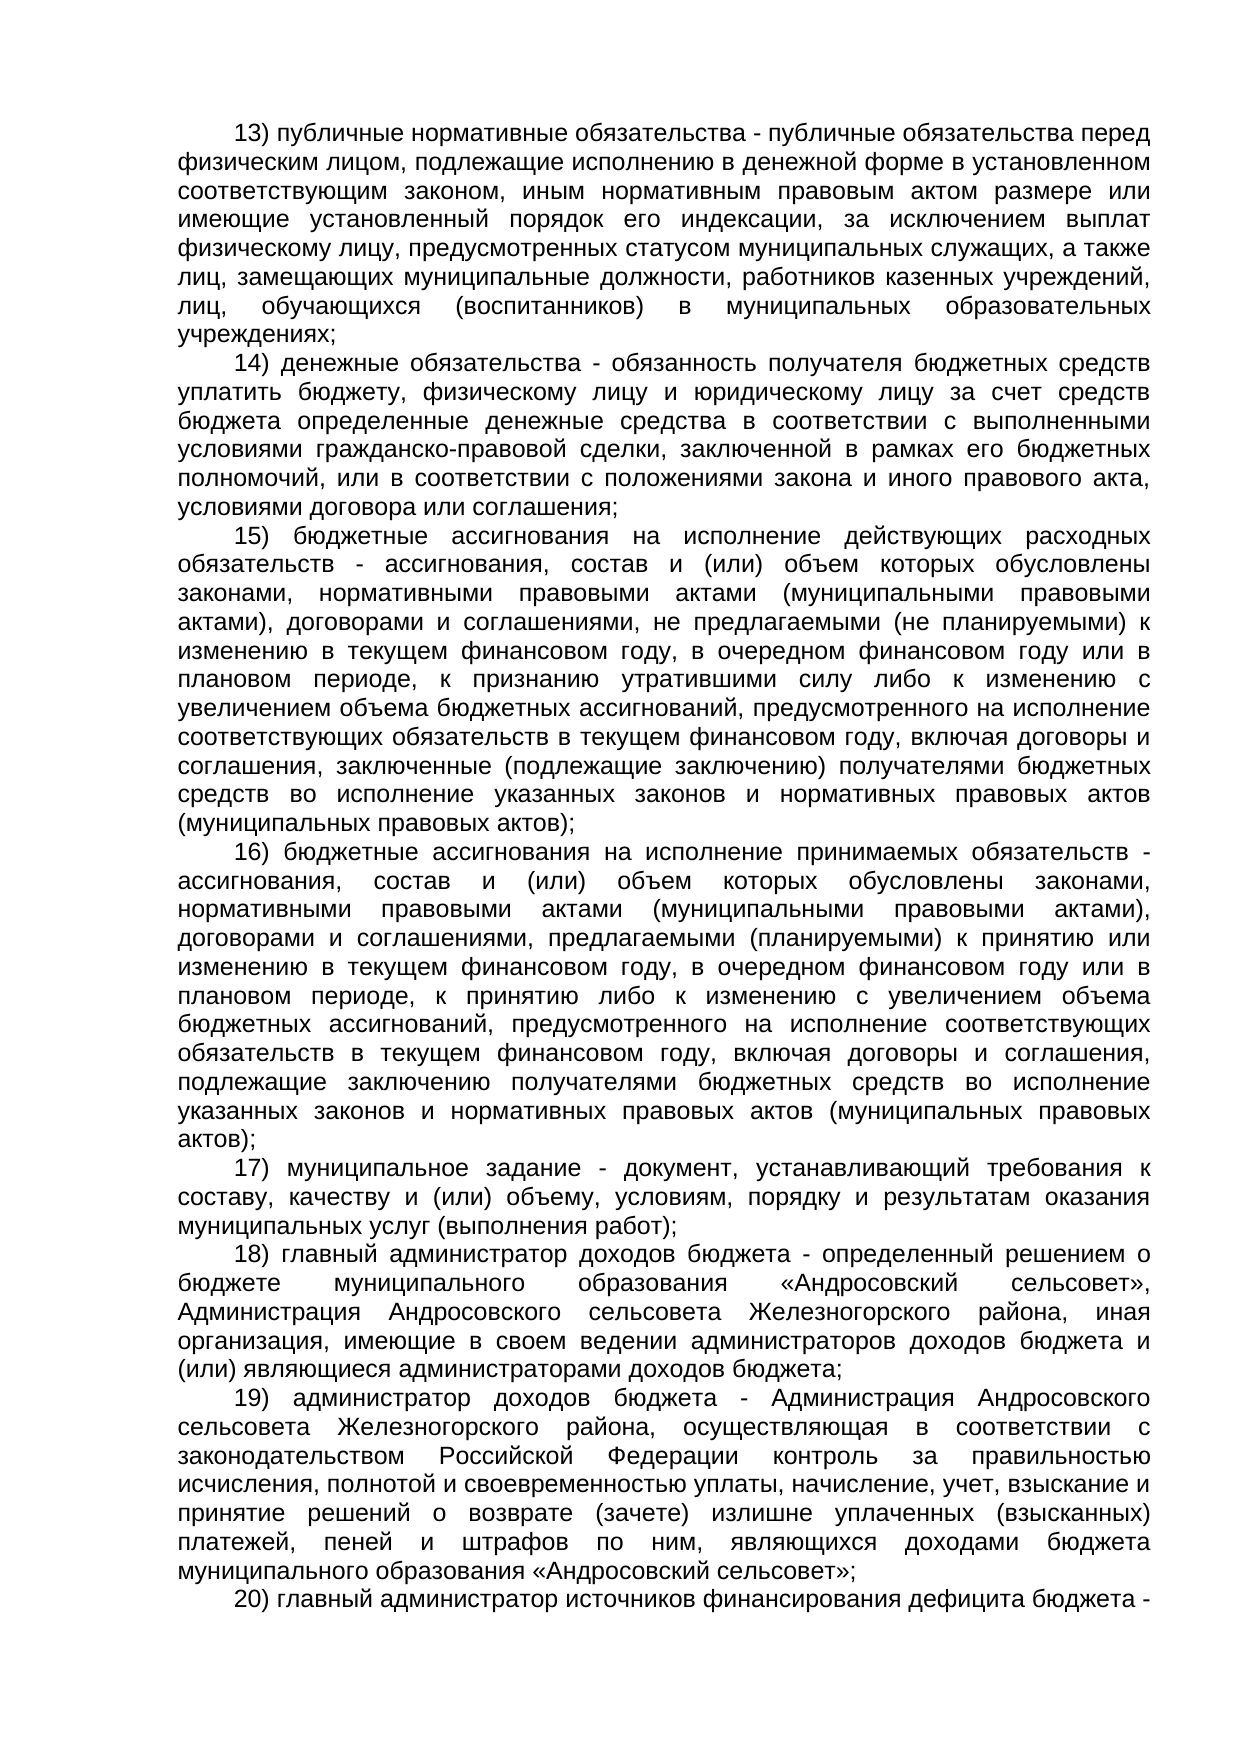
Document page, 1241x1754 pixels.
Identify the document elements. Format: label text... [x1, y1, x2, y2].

text 16) бюджетные ассигнования на исполнение принимаемых обязательств - ассигнования, состав и (или) объем которых обусловлены законами, нормативными правовыми актами (муниципальными правовыми актами), договорами и соглашениями, предлагаемыми (планируемыми) к принятию или изменению в текущем финансовом году, в очередном финансовом году или в плановом периоде, к принятию либо к изменению с увеличением объема бюджетных ассигнований, предусмотренного на исполнение соответствующих обязательств в текущем финансовом году, включая договоры и соглашения, подлежащие заключению получателями бюджетных средств во исполнение указанных законов и нормативных правовых актов (муниципальных правовых актов); [177, 837, 1152, 1153]
text 19) администратор доходов бюджета - Администрация Андросовского сельсовета Железногорского района, осуществляющая в соответствии с законодательством Российской Федерации контроль за правильностью исчисления, полнотой и своевременностью уплаты, начисление, учет, взыскание и принятие решений о возврате (зачете) излишне уплаченных (взысканных) платежей, пеней и штрафов по ним, являющихся доходами бюджета муниципального образования «Андросовский сельсовет»; [177, 1383, 1152, 1584]
text 13) публичные нормативные обязательства - публичные обязательства перед физическим лицом, подлежащие исполнению в денежной форме в установленном соответствующим законом, иным нормативным правовым актом размере или имеющие установленный порядок его индексации, за исключением выплат физическому лицу, предусмотренных статусом муниципальных служащих, а также лиц, замещающих муниципальные должности, работников казенных учреждений, лиц, обучающихся (воспитанников) в муниципальных образовательных учреждениях; [177, 118, 1152, 348]
text 14) денежные обязательства - обязанность получателя бюджетных средств уплатить бюджету, физическому лицу и юридическому лицу за счет средств бюджета определенные денежные средства в соответствии с выполненными условиями гражданско-правовой сделки, заключенной в рамках его бюджетных полномочий, или в соответствии с положениями закона и иного правового акта, условиями договора или соглашения; [177, 348, 1152, 521]
text 17) муниципальное задание - документ, устанавливающий требования к составу, качеству и (или) объему, условиям, порядку и результатам оказания муниципальных услуг (выполнения работ); [177, 1153, 1152, 1239]
text 15) бюджетные ассигнования на исполнение действующих расходных обязательств - ассигнования, состав и (или) объем которых обусловлены законами, нормативными правовыми актами (муниципальными правовыми актами), договорами и соглашениями, не предлагаемыми (не планируемыми) к изменению в текущем финансовом году, в очередном финансовом году или в плановом периоде, к признанию утратившими силу либо к изменению с увеличением объема бюджетных ассигнований, предусмотренного на исполнение соответствующих обязательств в текущем финансовом году, включая договоры и соглашения, заключенные (подлежащие заключению) получателями бюджетных средств во исполнение указанных законов и нормативных правовых актов (муниципальных правовых актов); [177, 521, 1152, 837]
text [177, 1584, 1152, 1613]
text 18) главный администратор доходов бюджета - определенный решением о бюджете муниципального образования «Андросовский сельсовет», Администрация Андросовского сельсовета Железногорского района, иная организация, имеющие в своем ведении администраторов доходов бюджета и (или) являющиеся администраторами доходов бюджета; [177, 1239, 1152, 1383]
